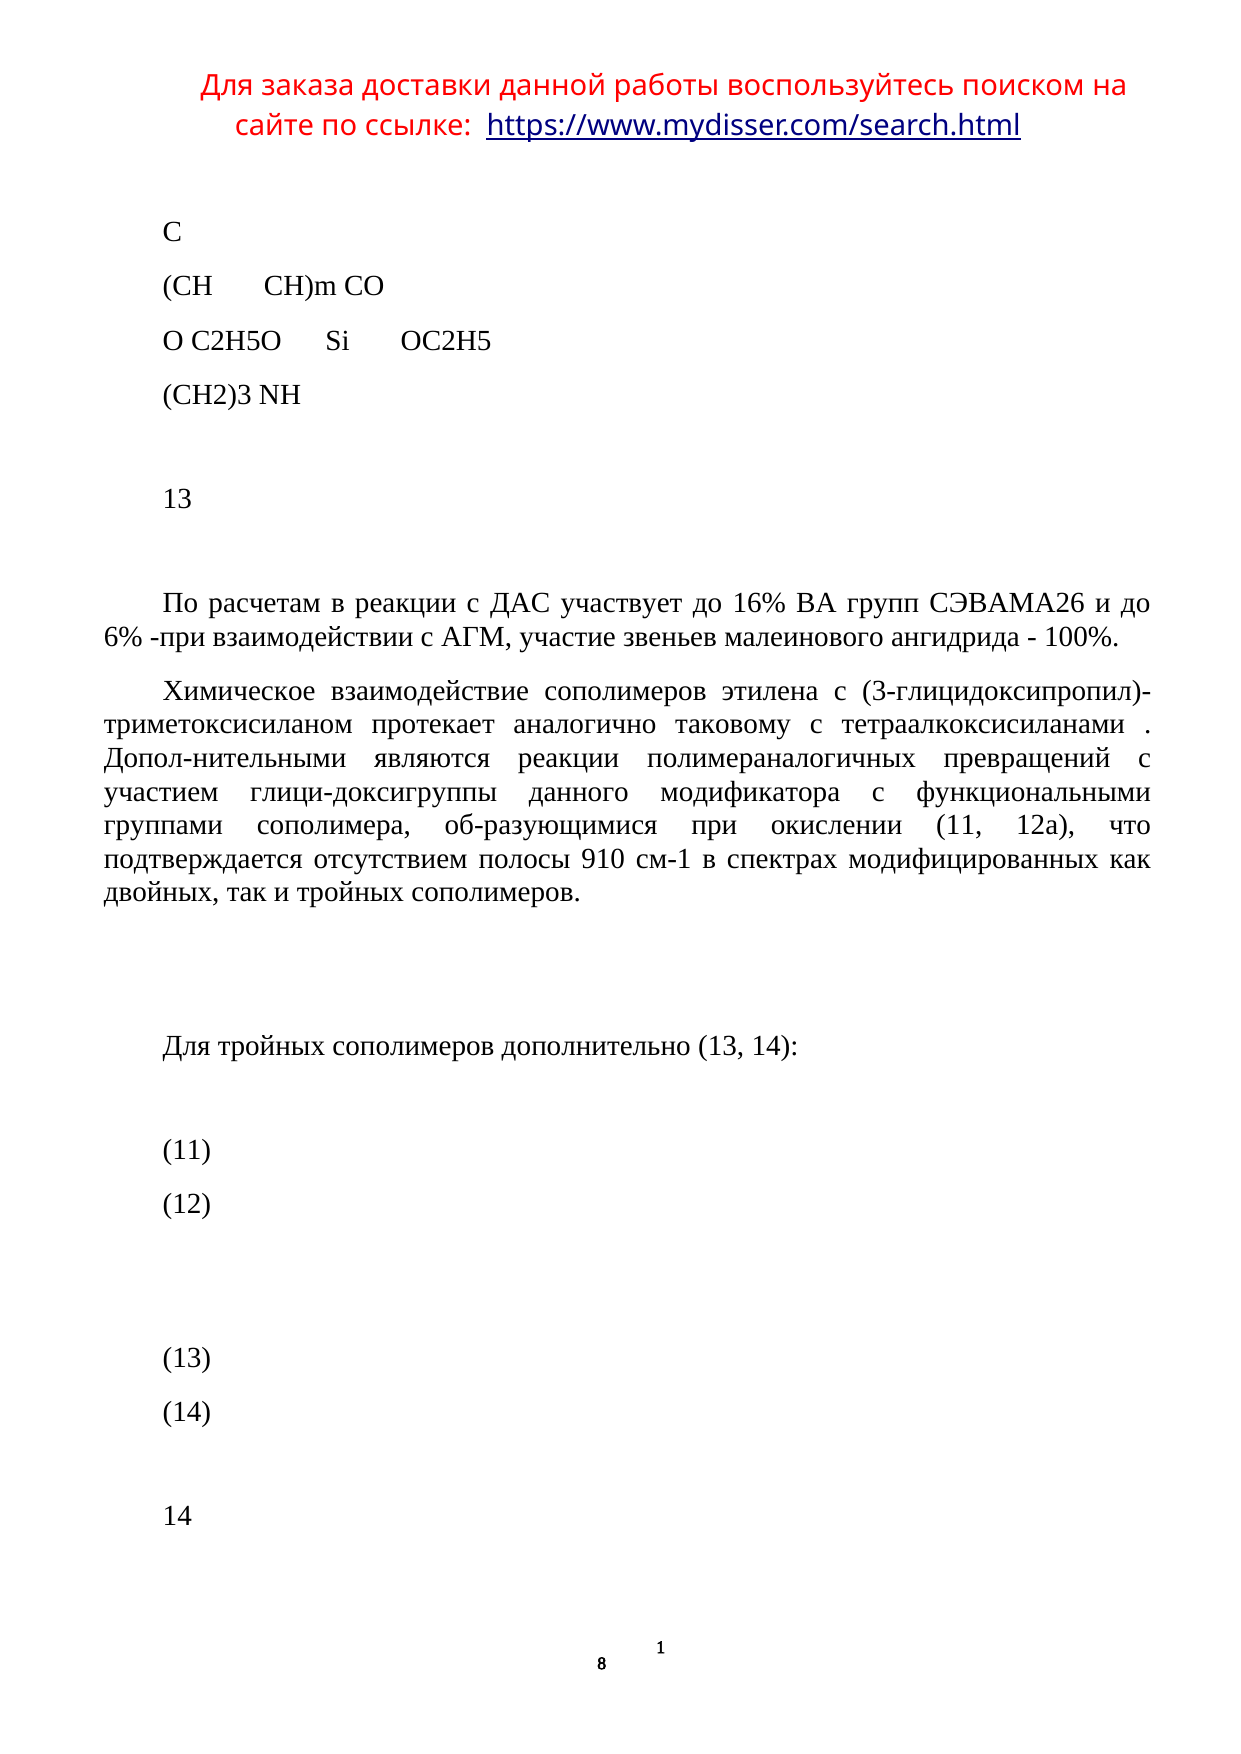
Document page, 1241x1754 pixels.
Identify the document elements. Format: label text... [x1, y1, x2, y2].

text Химическое взаимодействие сополимеров этилена с (3-глицидоксипропил)-триметоксисиланом протекает аналогично таковому с тетраалкоксисиланами . Допол-нительными являются реакции полимераналогичных превращений с участием глици-доксигруппы данного модификатора с функциональными группами сополимера, об-разующимися при окислении (11, 12а), что подтверждается отсутствием полосы 910 см-1 в спектрах модифицированных как двойных, так и тройных сополимеров. [103, 673, 1152, 908]
text C [103, 214, 1152, 248]
text (13) [103, 1340, 1152, 1373]
text O C2H5O Si OC2H5 [103, 323, 1152, 356]
text (CH2)3 NH [103, 377, 1152, 411]
text Для тройных сополимеров дополнительно (13, 14): [103, 1028, 1152, 1061]
text 13 [103, 481, 1152, 515]
text (CH CH)m CO [103, 268, 1152, 302]
text (14) [103, 1394, 1152, 1428]
text (11) [103, 1132, 1152, 1165]
text По расчетам в реакции с ДАС участвует до 16% ВА групп СЭВАМА26 и до 6% -при взаимодействии с АГМ, участие звеньев малеинового ангидрида - 100%. [103, 585, 1152, 652]
text (12) [103, 1186, 1152, 1220]
text 14 [103, 1498, 1152, 1532]
